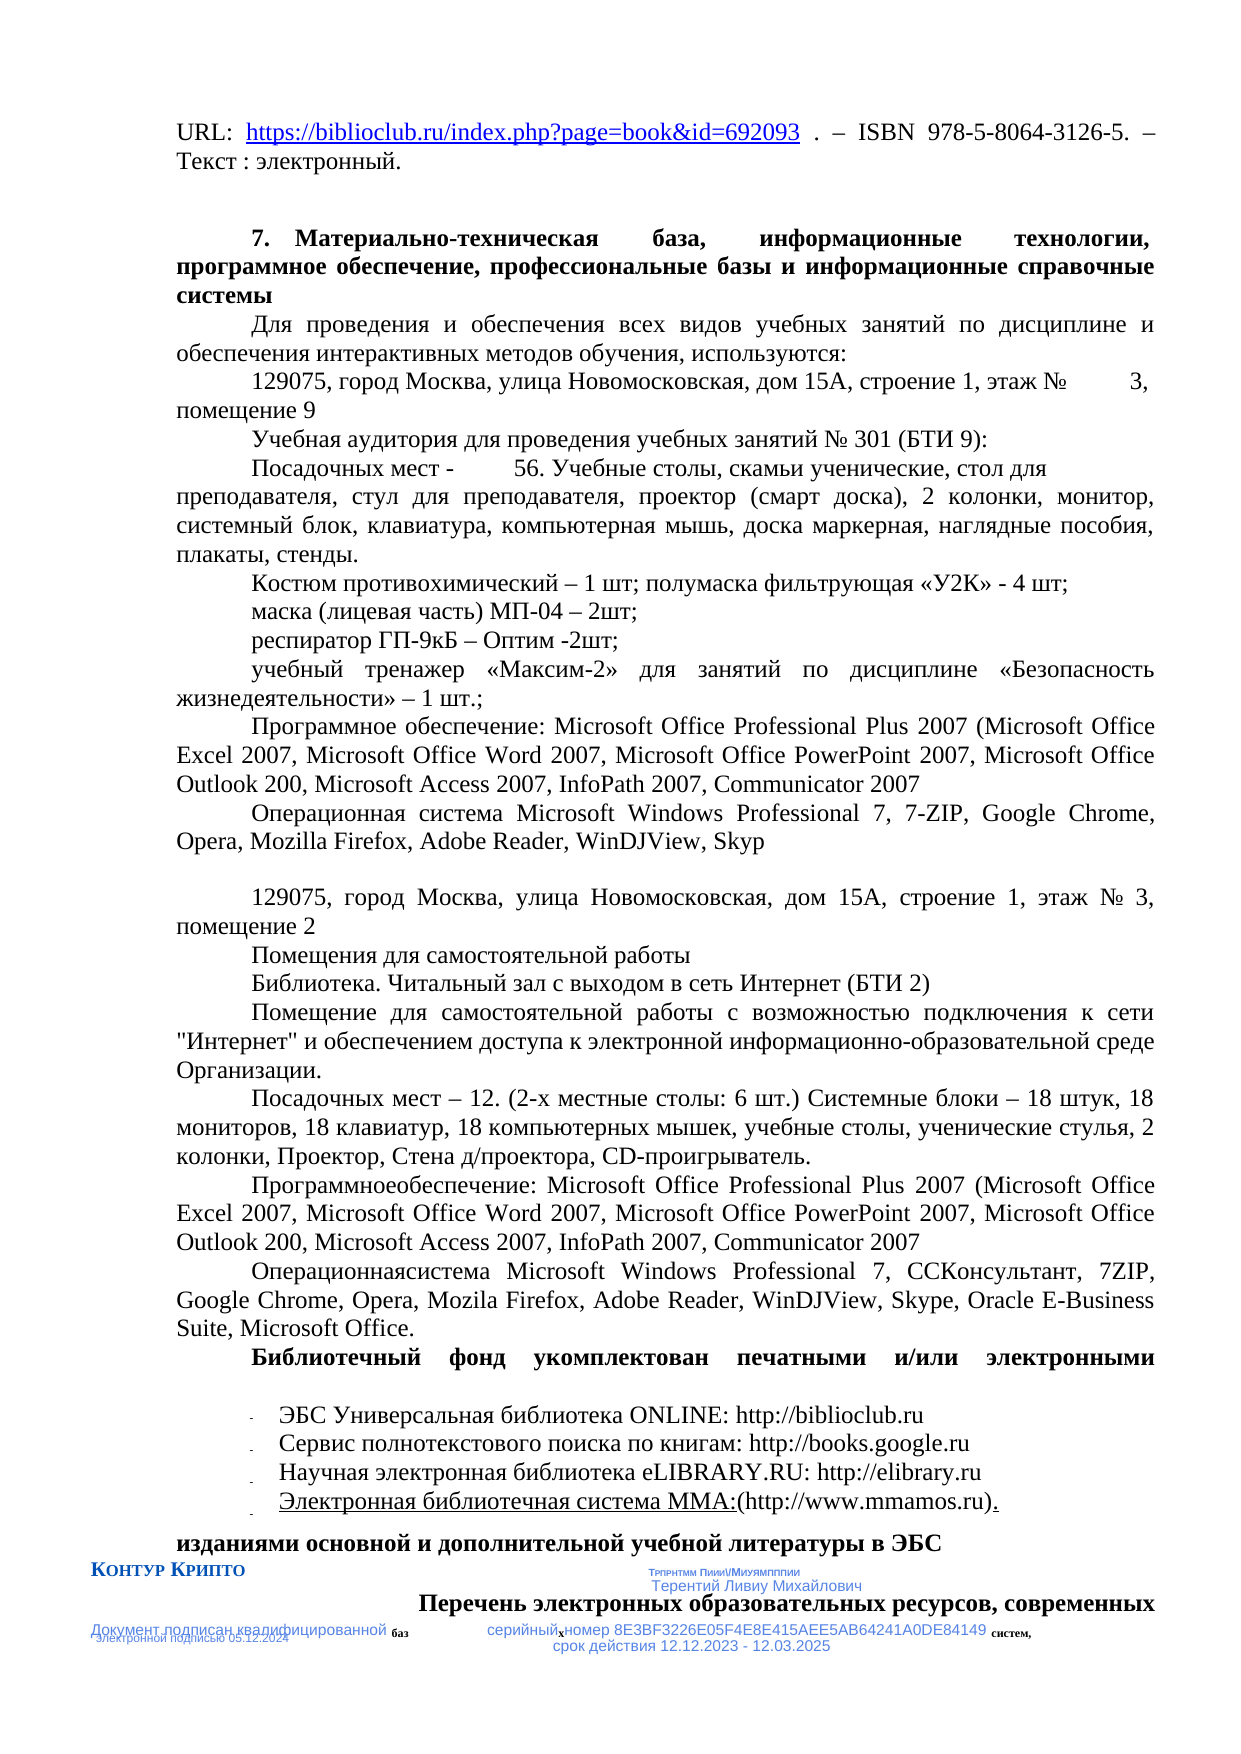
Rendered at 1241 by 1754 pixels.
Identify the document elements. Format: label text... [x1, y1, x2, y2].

text 129075, город Москва, улица Новомосковская, дом 15А, строение 1, этаж № 3, [176, 366, 1155, 395]
text Операционная система Microsoft Windows Professional 7, 7-ZIP, Google Chrome, Opera, Mozilla Firefox, Adobe Reader, WinDJView, Skyp [176, 798, 1155, 855]
text Библиотечный фонд укомплектован печатными и/или электронными изданиями основной и дополнительной учебной литературы в ЭБС [176, 1342, 1155, 1556]
text учебный тренажер «Максим-2» для занятий по дисциплине «Безопасность жизнедеятельности» – 1 шт.; [176, 654, 1155, 711]
text Операционнаясистема Microsoft Windows Professional 7, ССКонсультант, 7ZIP, Google Chrome, Opera, Mozila Firefox, Adobe Reader, WinDJView, Skype, Oracle E-Business Suite, Microsoft Office. [176, 1256, 1155, 1342]
text преподавателя, стул для преподавателя, проектор (смарт доска), 2 колонки, монитор, системный блок, клавиатура, компьютерная мышь, доска маркерная, наглядные пособия, плакаты, стенды. [176, 481, 1155, 568]
text Программное обеспечение: Microsoft Office Professional Plus 2007 (Microsoft Office Excel 2007, Microsoft Office Word 2007, Microsoft Office PowerPoint 2007, Microsoft Office Outlook 200, Microsoft Access 2007, InfoPath 2007, Communicator 2007 [176, 711, 1155, 798]
text Терентий Ливиу Михайлович [651, 1581, 1155, 1594]
text Перечень электронных образовательных ресурсов, современных [91, 1594, 1155, 1616]
text Документ подписан квалифицированной баз серийныйхномер 8E3BF3226E05F4E8E415AEE5AB64241A0DE84149 систем, [91, 1616, 1155, 1640]
text Для проведения и обеспечения всех видов учебных занятий по дисциплине и обеспечения интерактивных методов обучения, используются: [176, 309, 1155, 366]
text маска (лицевая часть) МП-04 – 2шт; [251, 596, 1155, 625]
text Программноеобеспечение: Microsoft Office Professional Plus 2007 (Microsoft Office Excel 2007, Microsoft Office Word 2007, Microsoft Office PowerPoint 2007, Microsoft Office Outlook 200, Microsoft Access 2007, InfoPath 2007, Communicator 2007 [176, 1170, 1155, 1256]
text Библиотека. Читальный зал с выходом в сеть Интернет (БТИ 2) [251, 968, 1155, 997]
text помещение 9 [91, 395, 1155, 424]
text 129075, город Москва, улица Новомосковская, дом 15А, строение 1, этаж № 3, помещение 2 [176, 882, 1155, 940]
text Помещения для самостоятельной работы [251, 940, 1155, 968]
text URL: https://biblioclub.ru/index.php?page=book&id=692093 . – ISBN 978-5-8064-3126-5. – Текст : электронный. [176, 117, 1155, 175]
list Материально-техническая база, информационные технологии, [251, 223, 1155, 251]
text Помещение для самостоятельной работы с возможностью подключения к сети "Интернет" и обеспечением доступа к электронной информационно-образовательной среде Организации. [176, 997, 1155, 1083]
text Посадочных мест - 56. Учебные столы, скамьи ученические, стол для [251, 453, 1155, 481]
text Костюм противохимический – 1 шт; полумаска фильтрующая «У2К» - 4 шт; [251, 568, 1155, 596]
text респиратор ГП-9кБ – Оптим -2шт; [251, 625, 1155, 654]
text программное обеспечение, профессиональные базы и информационные справочные системы [176, 251, 1155, 309]
text Посадочных мест – 12. (2-х местные столы: 6 шт.) Системные блоки – 18 штук, 18 мониторов, 18 клавиатур, 18 компьютерных мышек, учебные столы, ученические стулья, 2 колонки, Проектор, Стена д/проектора, CD-проигрыватель. [176, 1083, 1155, 1170]
text Контур Крипто Трпрнтмм Пиии\/Миуямпппии [91, 1557, 1155, 1581]
text Учебная аудитория для проведения учебных занятий № 301 (БТИ 9): [251, 424, 1155, 453]
